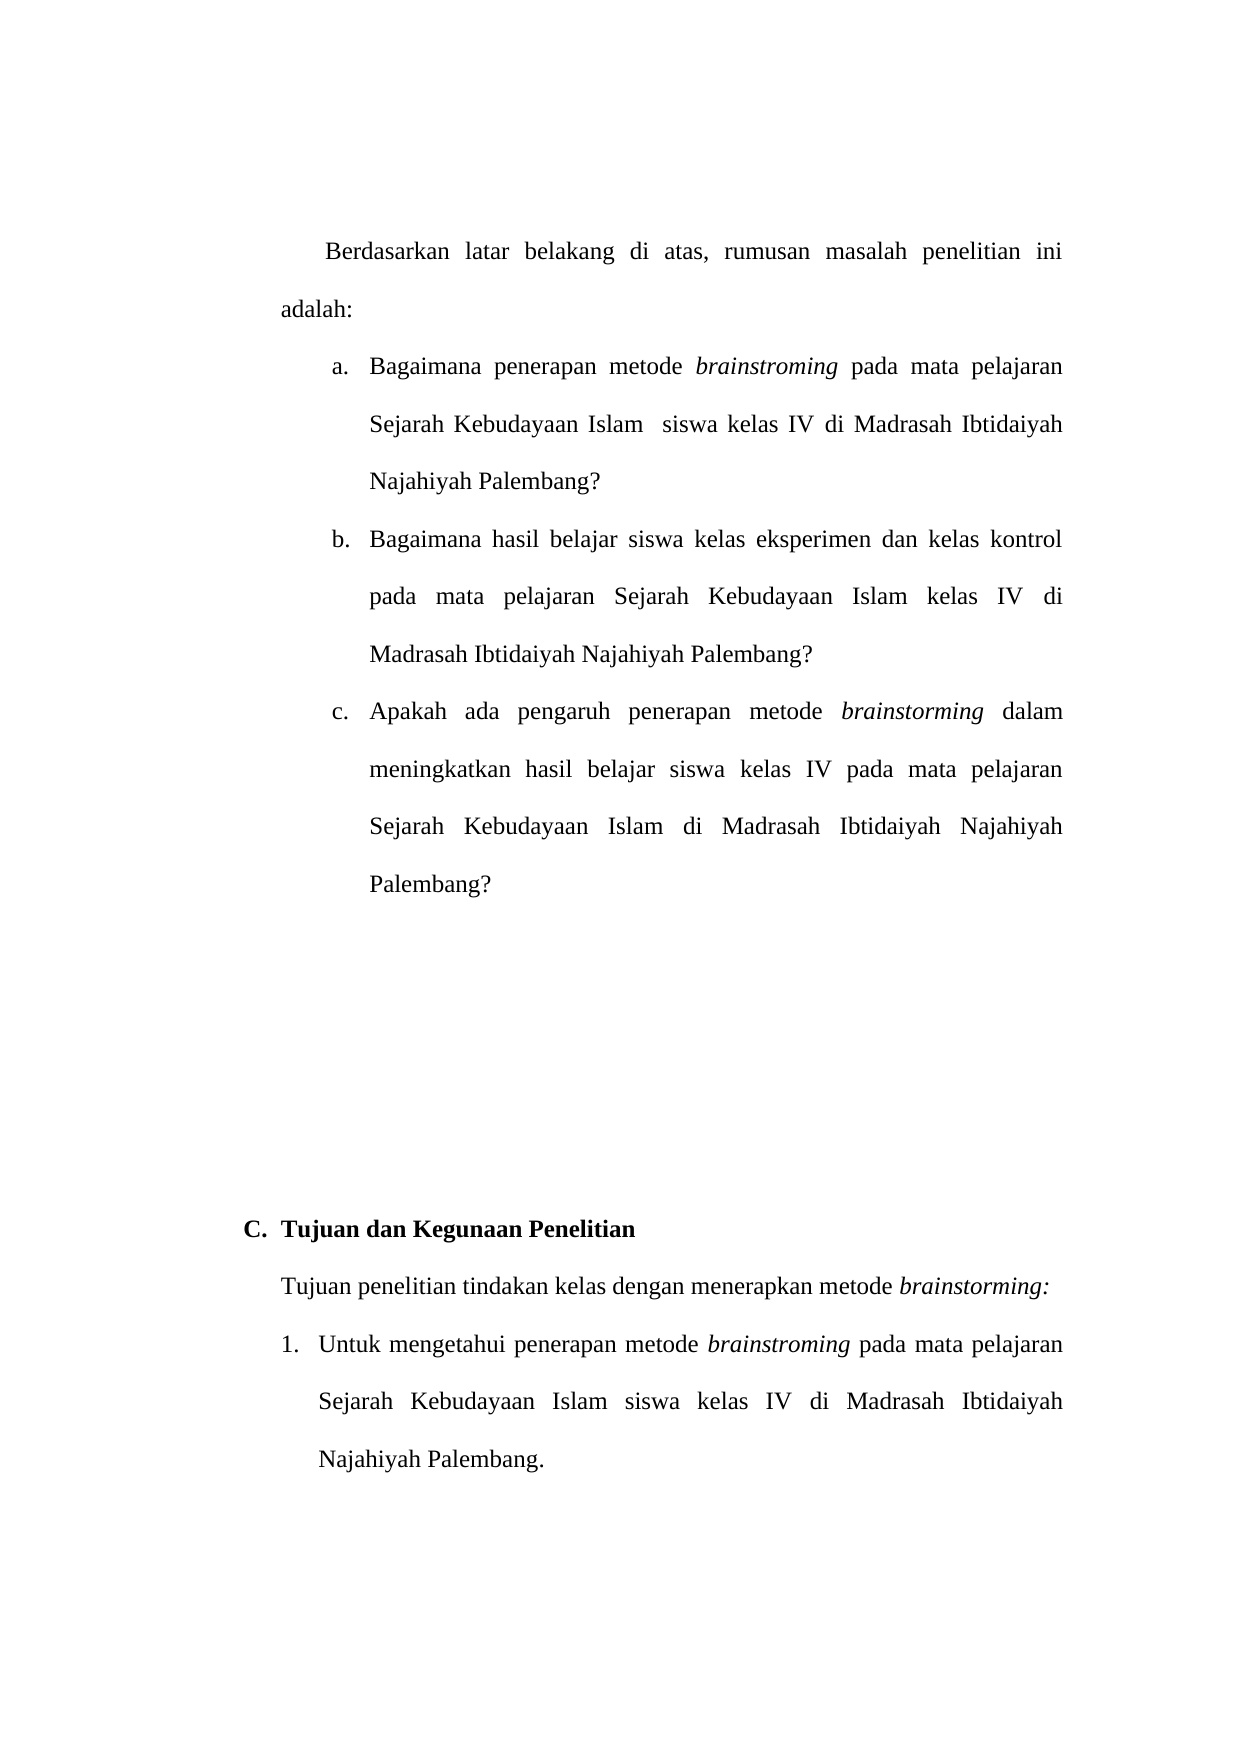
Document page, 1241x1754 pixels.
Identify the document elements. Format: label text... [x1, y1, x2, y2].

list Apakah ada pengaruh penerapan metode brainstorming dalam meningkatkan hasil belajar siswa kelas IV pada mata pelajaran Sejarah Kebudayaan Islam di Madrasah Ibtidaiyah Najahiyah Palembang? [332, 696, 1063, 897]
list Bagaimana hasil belajar siswa kelas eksperimen dan kelas kontrol pada mata pelajaran Sejarah Kebudayaan Islam kelas IV di Madrasah Ibtidaiyah Najahiyah Palembang? [332, 524, 1063, 667]
list Berdasarkan latar belakang di atas, rumusan masalah penelitian ini adalah: [281, 236, 1063, 322]
list Tujuan dan Kegunaan Penelitian [243, 1214, 1063, 1242]
list Tujuan penelitian tindakan kelas dengan menerapkan metode brainstorming: [281, 1271, 1063, 1300]
list Untuk mengetahui penerapan metode brainstroming pada mata pelajaran Sejarah Kebudayaan Islam siswa kelas IV di Madrasah Ibtidaiyah Najahiyah Palembang. [281, 1329, 1063, 1472]
list Bagaimana penerapan metode brainstroming pada mata pelajaran Sejarah Kebudayaan Islam siswa kelas IV di Madrasah Ibtidaiyah Najahiyah Palembang? [332, 351, 1063, 495]
